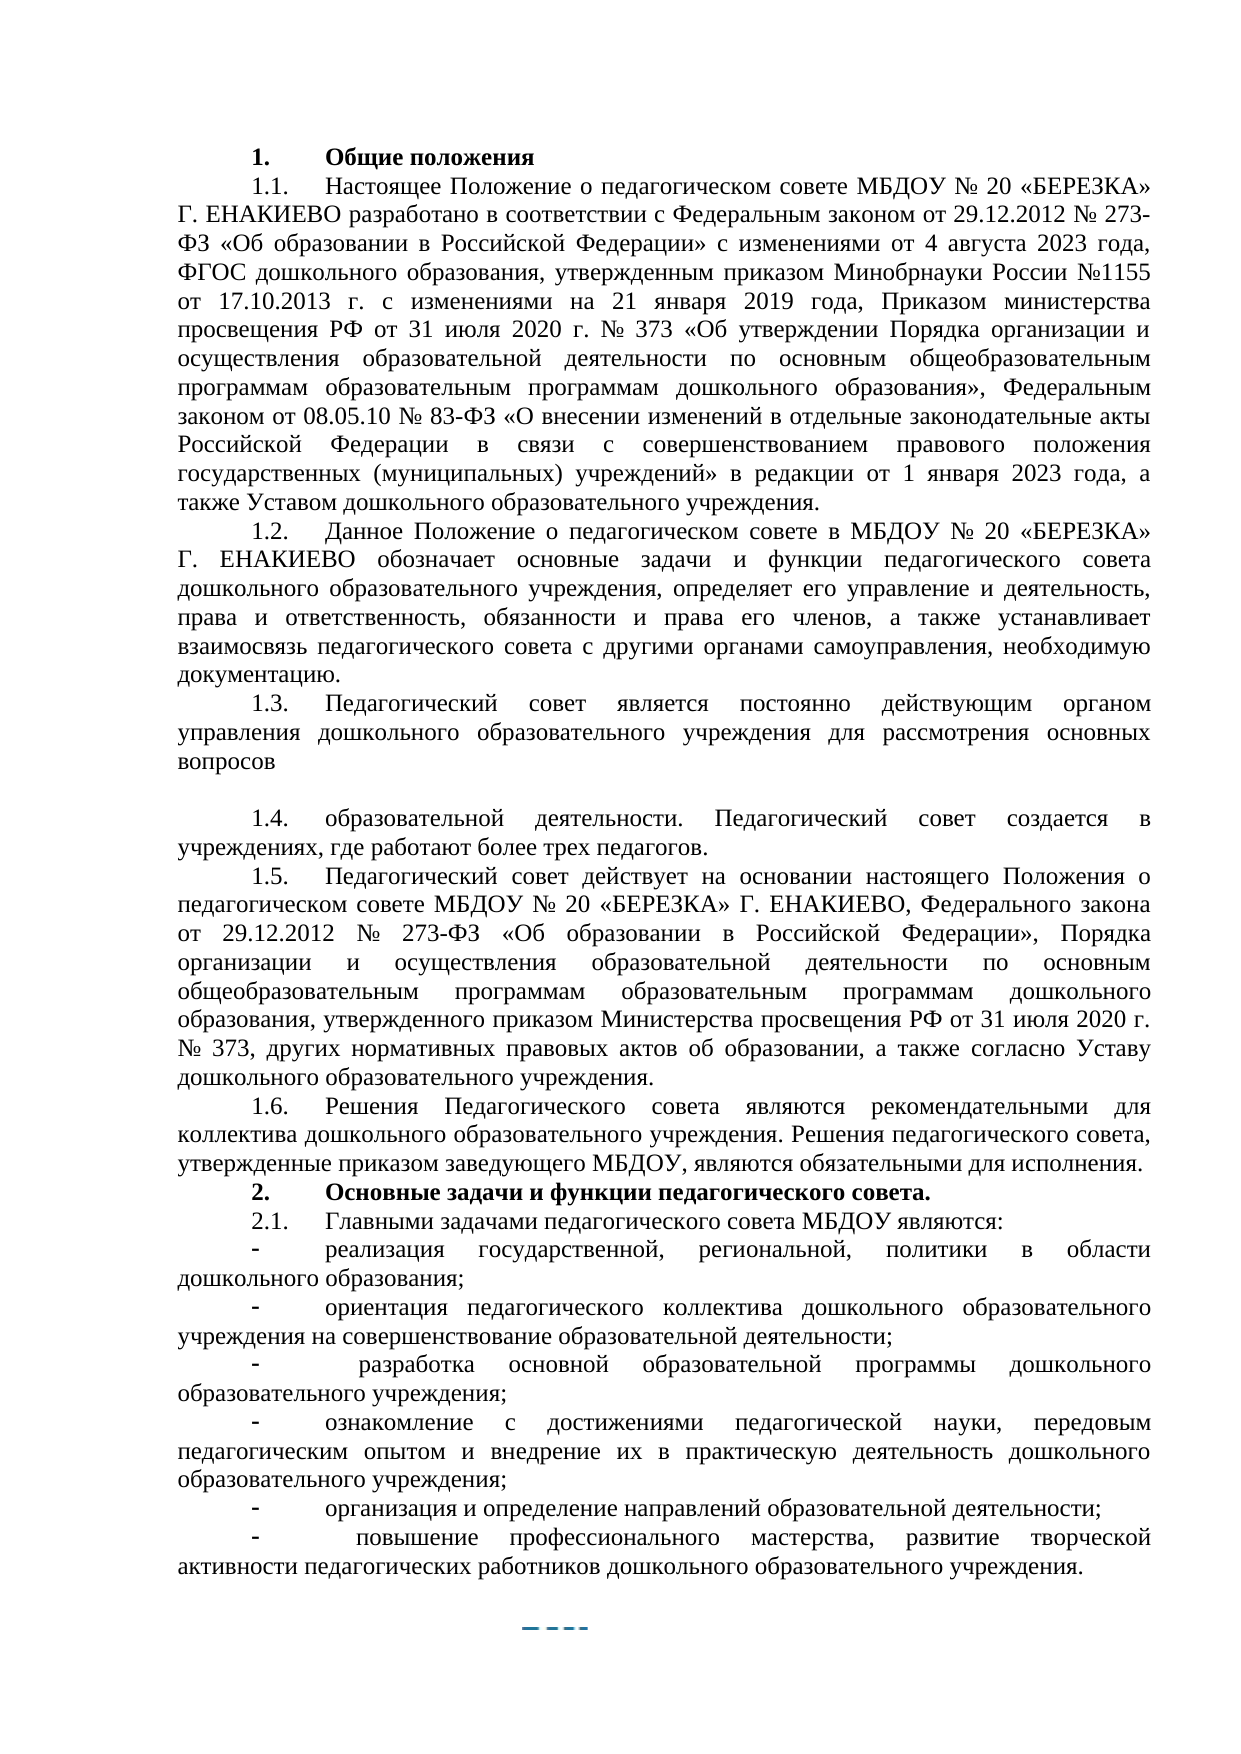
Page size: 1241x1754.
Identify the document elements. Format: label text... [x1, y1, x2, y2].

list Основные задачи и функции педагогического совета. [177, 1177, 1152, 1206]
list Решения Педагогического совета являются рекомендательными для коллектива дошкольного образовательного учреждения. Решения педагогического совета, утвержденные приказом заведующего МБДОУ, являются обязательными для исполнения. [177, 1091, 1152, 1177]
list Общие положения [177, 142, 1152, 171]
list реализация государственной, региональной, политики в области дошкольного образования; [177, 1234, 1152, 1292]
list образовательной деятельности. Педагогический совет создается в учреждениях, где работают более трех педагогов. [177, 803, 1152, 861]
list Педагогический совет действует на основании настоящего Положения о педагогическом совете МБДОУ № 20 «БЕРЕЗКА» Г. ЕНАКИЕВО, Федерального закона от 29.12.2012 № 273-ФЗ «Об образовании в Российской Федерации», Порядка организации и осуществления образовательной деятельности по основным общеобразовательным программам образовательным программам дошкольного образования, утвержденного приказом Министерства просвещения РФ от 31 июля 2020 г. № 373, других нормативных правовых актов об образовании, а также согласно Уставу дошкольного образовательного учреждения. [177, 861, 1152, 1091]
list разработка основной образовательной программы дошкольного образовательного учреждения; [177, 1349, 1152, 1407]
list повышение профессионального мастерства, развитие творческой активности педагогических работников дошкольного образовательного учреждения. [177, 1522, 1152, 1579]
list Данное Положение о педагогическом совете в МБДОУ № 20 «БЕРЕЗКА» Г. ЕНАКИЕВО обозначает основные задачи и функции педагогического совета дошкольного образовательного учреждения, определяет его управление и деятельность, права и ответственность, обязанности и права его членов, а также устанавливает взаимосвязь педагогического совета с другими органами самоуправления, необходимую документацию. [177, 516, 1152, 688]
list ориентация педагогического коллектива дошкольного образовательного учреждения на совершенствование образовательной деятельности; [177, 1292, 1152, 1349]
list Главными задачами педагогического совета МБДОУ являются: [177, 1206, 1152, 1234]
list Педагогический совет является постоянно действующим органом управления дошкольного образовательного учреждения для рассмотрения основных вопросов [177, 688, 1152, 774]
list организация и определение направлений образовательной деятельности; [177, 1493, 1152, 1522]
list ознакомление с достижениями педагогической науки, передовым педагогическим опытом и внедрение их в практическую деятельность дошкольного образовательного учреждения; [177, 1407, 1152, 1493]
list Настоящее Положение о педагогическом совете МБДОУ № 20 «БЕРЕЗКА» Г. ЕНАКИЕВО разработано в соответствии с Федеральным законом от 29.12.2012 № 273-ФЗ «Об образовании в Российской Федерации» с изменениями от 4 августа 2023 года, ФГОС дошкольного образования, утвержденным приказом Минобрнауки России №1155 от 17.10.2013 г. с изменениями на 21 января 2019 года, Приказом министерства просвещения РФ от 31 июля 2020 г. № 373 «Об утверждении Порядка организации и осуществления образовательной деятельности по основным общеобразовательным программам образовательным программам дошкольного образования», Федеральным законом от 08.05.10 № 83-ФЗ «О внесении изменений в отдельные законодательные акты Российской Федерации в связи с совершенствованием правового положения государственных (муниципальных) учреждений» в редакции от 1 января 2023 года, а также Уставом дошкольного образовательного учреждения. [177, 171, 1152, 516]
